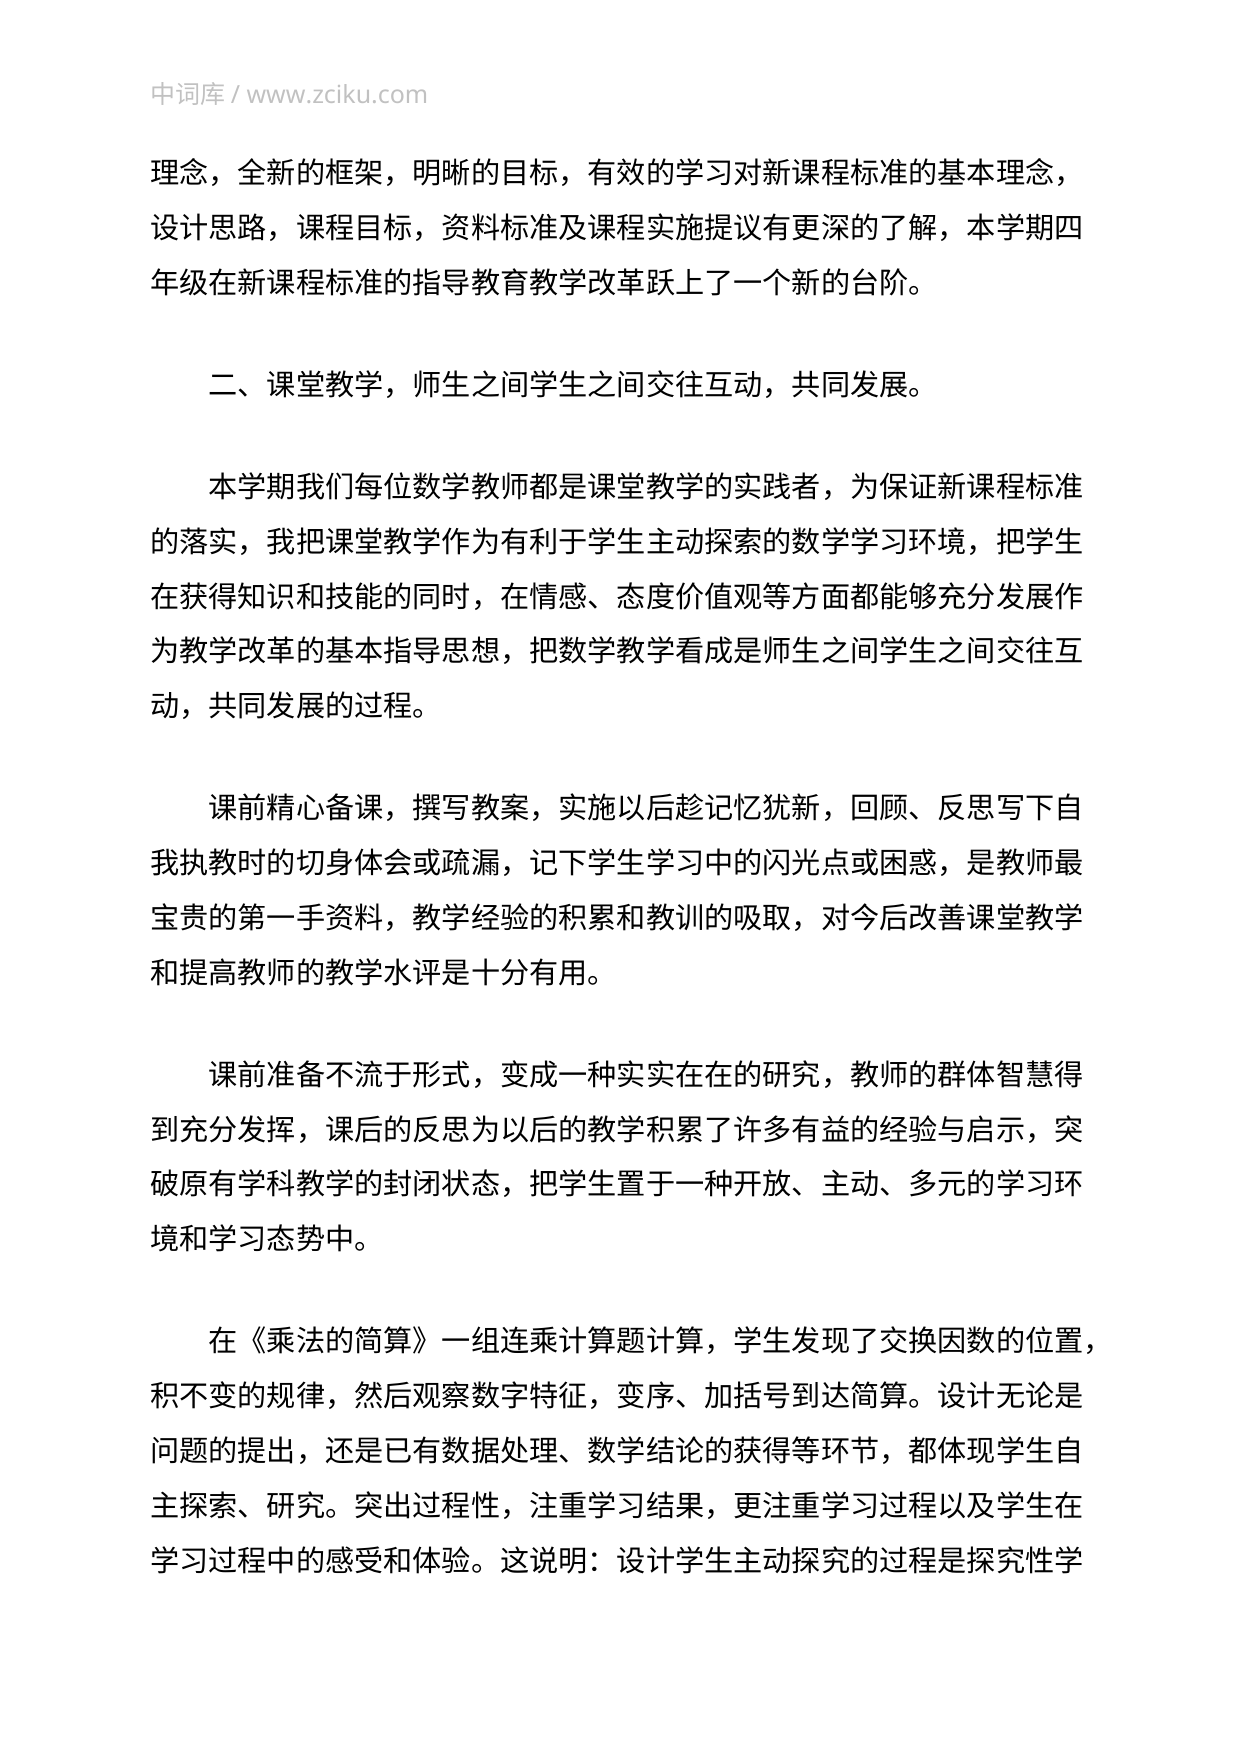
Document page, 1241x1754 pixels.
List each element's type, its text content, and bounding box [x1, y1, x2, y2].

text 二、课堂教学，师生之间学生之间交往互动，共同发展。 [150, 362, 1090, 404]
text 课前准备不流于形式，变成一种实实在在的研究，教师的群体智慧得到充分发挥，课后的反思为以后的教学积累了许多有益的经验与启示，突破原有学科教学的封闭状态，把学生置于一种开放、主动、多元的学习环境和学习态势中。 [150, 1051, 1090, 1258]
text 本学期我们每位数学教师都是课堂教学的实践者，为保证新课程标准的落实，我把课堂教学作为有利于学生主动探索的数学学习环境，把学生在获得知识和技能的同时，在情感、态度价值观等方面都能够充分发展作为教学改革的基本指导思想，把数学教学看成是师生之间学生之间交往互动，共同发展的过程。 [150, 463, 1090, 725]
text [150, 150, 1090, 302]
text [150, 1318, 1090, 1579]
text 课前精心备课，撰写教案，实施以后趁记忆犹新，回顾、反思写下自我执教时的切身体会或疏漏，记下学生学习中的闪光点或困惑，是教师最宝贵的第一手资料，教学经验的积累和教训的吸取，对今后改善课堂教学和提高教师的教学水评是十分有用。 [150, 785, 1090, 992]
